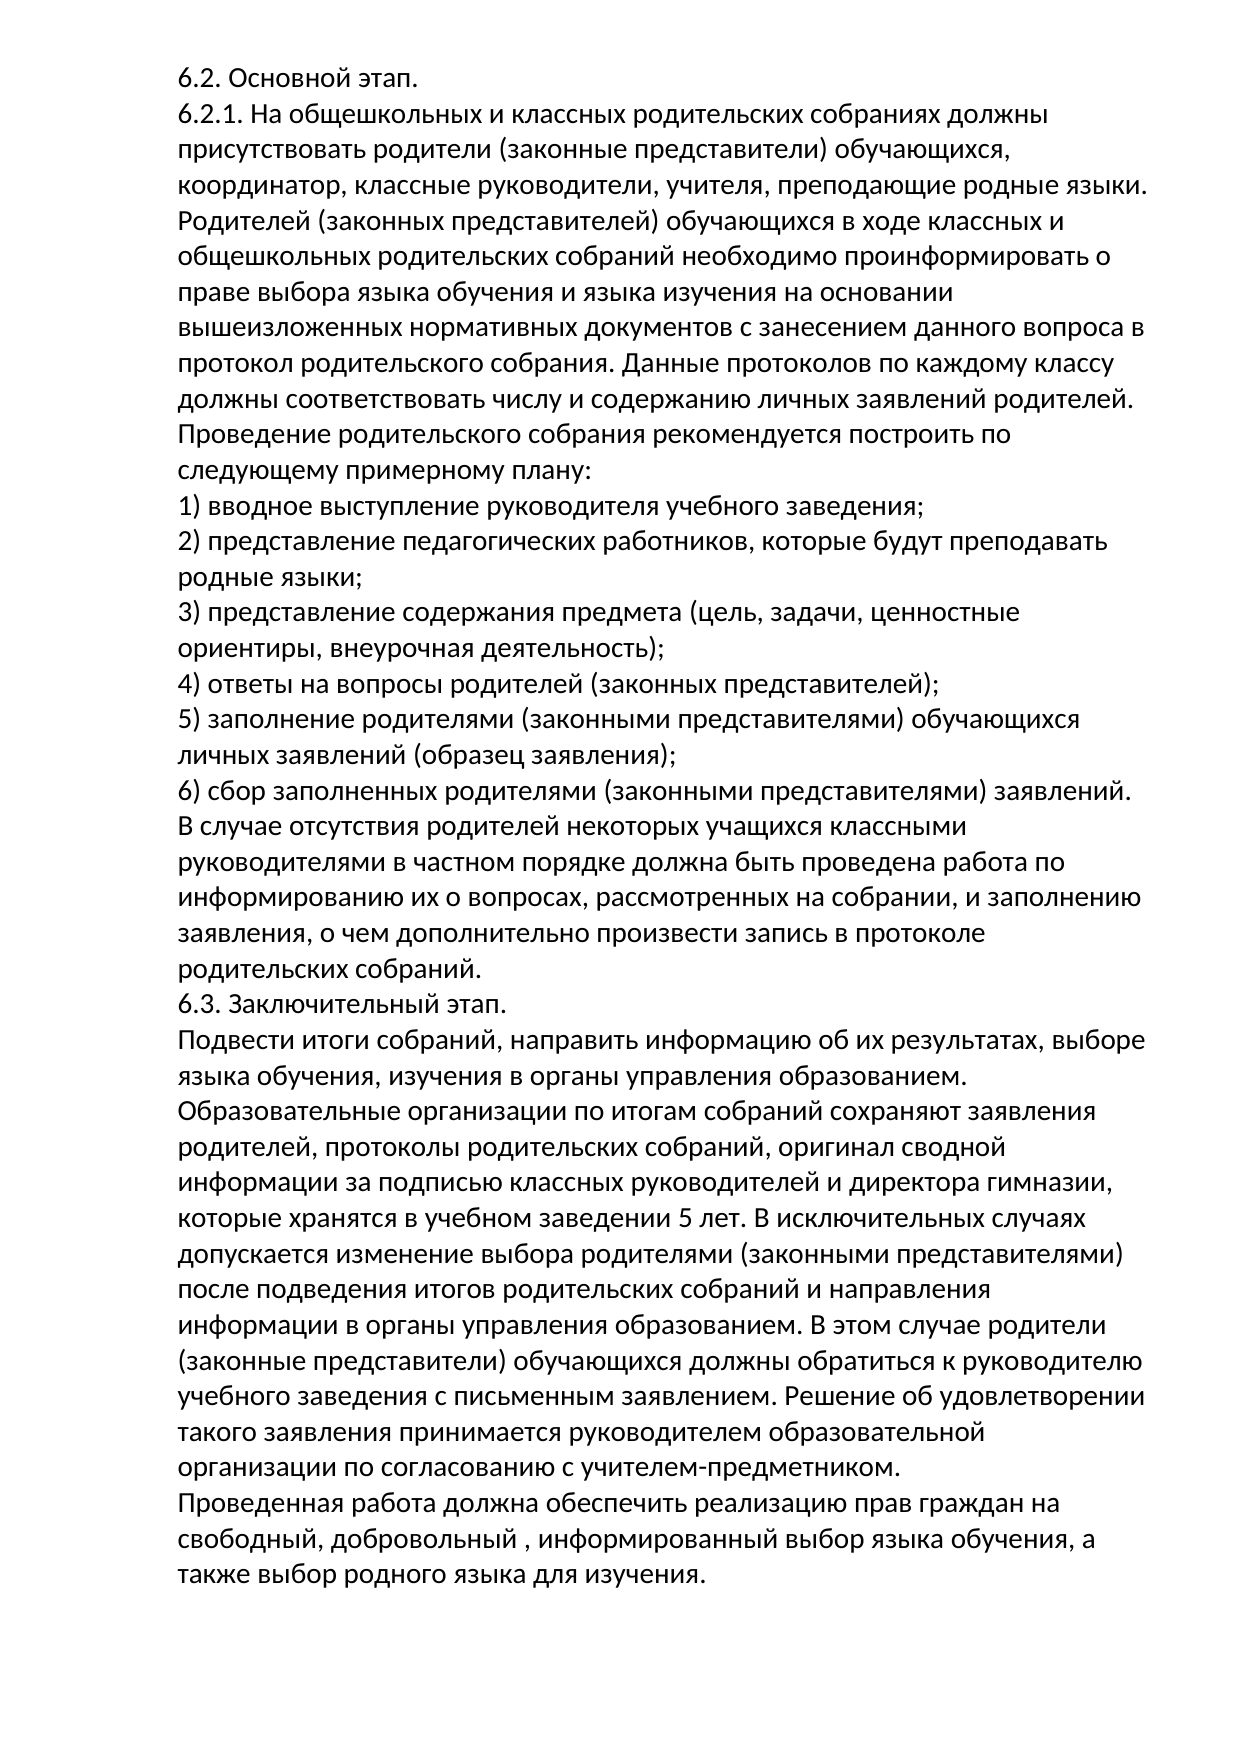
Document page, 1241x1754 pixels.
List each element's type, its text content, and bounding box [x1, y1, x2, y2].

text 6.3. Заключительный этап. [177, 985, 1152, 1021]
text Проведенная работа должна обеспечить реализацию прав граждан на свободный, добровольный , информированный выбор языка обучения, а также выбор родного языка для изучения. [177, 1484, 1152, 1591]
text 3) представление содержания предмета (цель, задачи, ценностные ориентиры, внеурочная деятельность); [177, 593, 1152, 665]
text В случае отсутствия родителей некоторых учащихся классными руководителями в частном порядке должна быть проведена работа по информированию их о вопросах, рассмотренных на собрании, и заполнению заявления, о чем дополнительно произвести запись в протоколе родительских собраний. [177, 807, 1152, 985]
text 6.2. Основной этап. [177, 59, 1152, 95]
text 5) заполнение родителями (законными представителями) обучающихся личных заявлений (образец заявления); [177, 700, 1152, 772]
text 1) вводное выступление руководителя учебного заведения; [177, 487, 1152, 522]
text 4) ответы на вопросы родителей (законных представителей); [177, 665, 1152, 700]
text 2) представление педагогических работников, которые будут преподавать родные языки; [177, 522, 1152, 593]
text 6) сбор заполненных родителями (законными представителями) заявлений. [177, 772, 1152, 807]
text Подвести итоги собраний, направить информацию об их результатах, выборе языка обучения, изучения в органы управления образованием. Образовательные организации по итогам собраний сохраняют заявления родителей, протоколы родительских собраний, оригинал сводной информации за подписью классных руководителей и директора гимназии, которые хранятся в учебном заведении 5 лет. В исключительных случаях допускается изменение выбора родителями (законными представителями) после подведения итогов родительских собраний и направления информации в органы управления образованием. В этом случае родители (законные представители) обучающихся должны обратиться к руководителю учебного заведения с письменным заявлением. Решение об удовлетворении такого заявления принимается руководителем образовательной организации по согласованию с учителем-предметником. [177, 1021, 1152, 1484]
text 6.2.1. На общешкольных и классных родительских собраниях должны присутствовать родители (законные представители) обучающихся, координатор, классные руководители, учителя, преподающие родные языки. Родителей (законных представителей) обучающихся в ходе классных и общешкольных родительских собраний необходимо проинформировать о праве выбора языка обучения и языка изучения на основании вышеизложенных нормативных документов с занесением данного вопроса в протокол родительского собрания. Данные протоколов по каждому классу должны соответствовать числу и содержанию личных заявлений родителей. Проведение родительского собрания рекомендуется построить по следующему примерному плану: [177, 95, 1152, 487]
